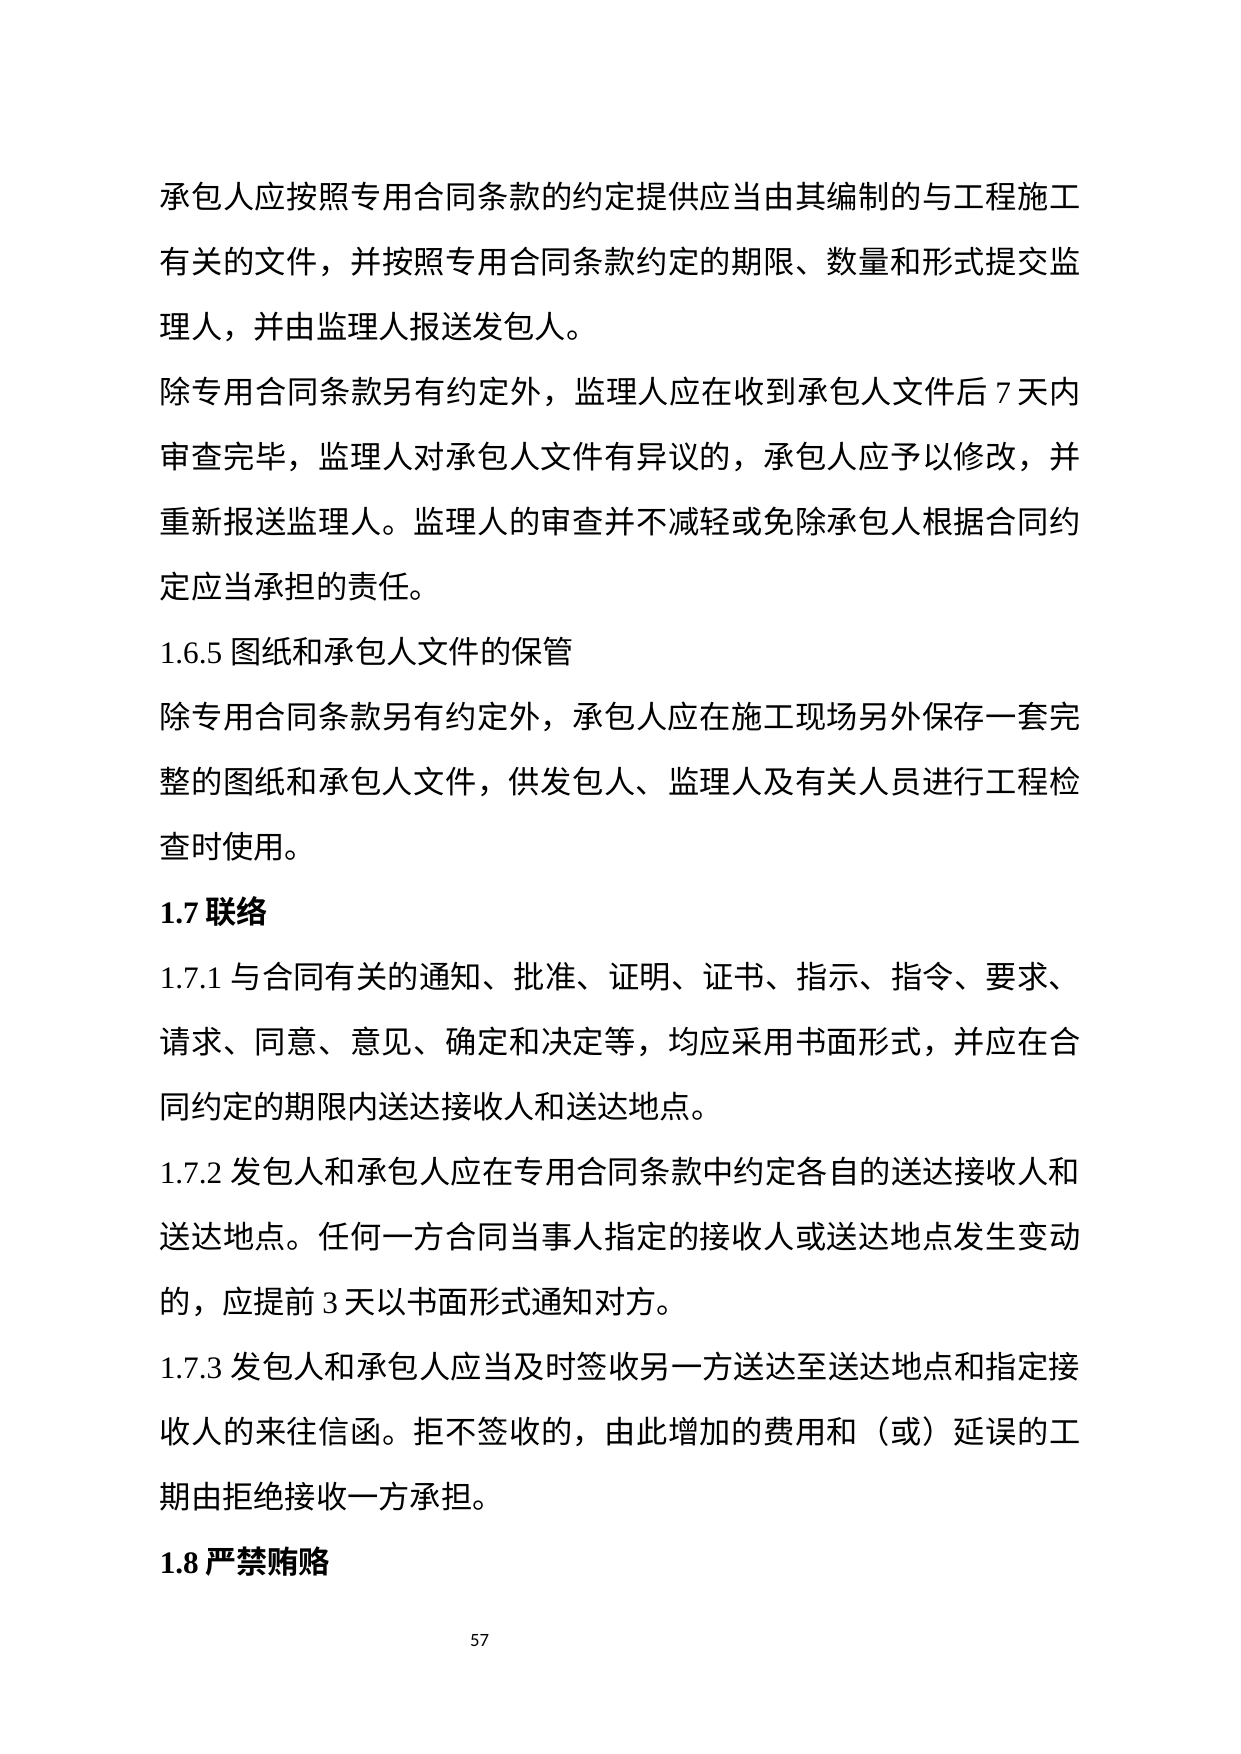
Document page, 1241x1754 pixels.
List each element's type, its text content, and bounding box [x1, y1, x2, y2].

text 1.6.5 图纸和承包人文件的保管 [159, 617, 1081, 682]
text 除专用合同条款另有约定外，监理人应在收到承包人文件后7天内审查完毕，监理人对承包人文件有异议的，承包人应予以修改，并重新报送监理人。监理人的审查并不减轻或免除承包人根据合同约定应当承担的责任。 [159, 357, 1081, 617]
text 1.8严禁贿赂 [159, 1527, 1081, 1592]
text 除专用合同条款另有约定外，承包人应在施工现场另外保存一套完整的图纸和承包人文件，供发包人、监理人及有关人员进行工程检查时使用。 [159, 682, 1081, 877]
text 1.7.2 发包人和承包人应在专用合同条款中约定各自的送达接收人和送达地点。任何一方合同当事人指定的接收人或送达地点发生变动的，应提前3天以书面形式通知对方。 [159, 1137, 1081, 1332]
text 1.7.1 与合同有关的通知、批准、证明、证书、指示、指令、要求、请求、同意、意见、确定和决定等，均应采用书面形式，并应在合同约定的期限内送达接收人和送达地点。 [159, 942, 1081, 1137]
text 1.7联络 [159, 877, 1081, 942]
text 承包人应按照专用合同条款的约定提供应当由其编制的与工程施工有关的文件，并按照专用合同条款约定的期限、数量和形式提交监理人，并由监理人报送发包人。 [159, 162, 1081, 357]
text 1.7.3 发包人和承包人应当及时签收另一方送达至送达地点和指定接收人的来往信函。拒不签收的，由此增加的费用和（或）延误的工期由拒绝接收一方承担。 [159, 1332, 1081, 1527]
